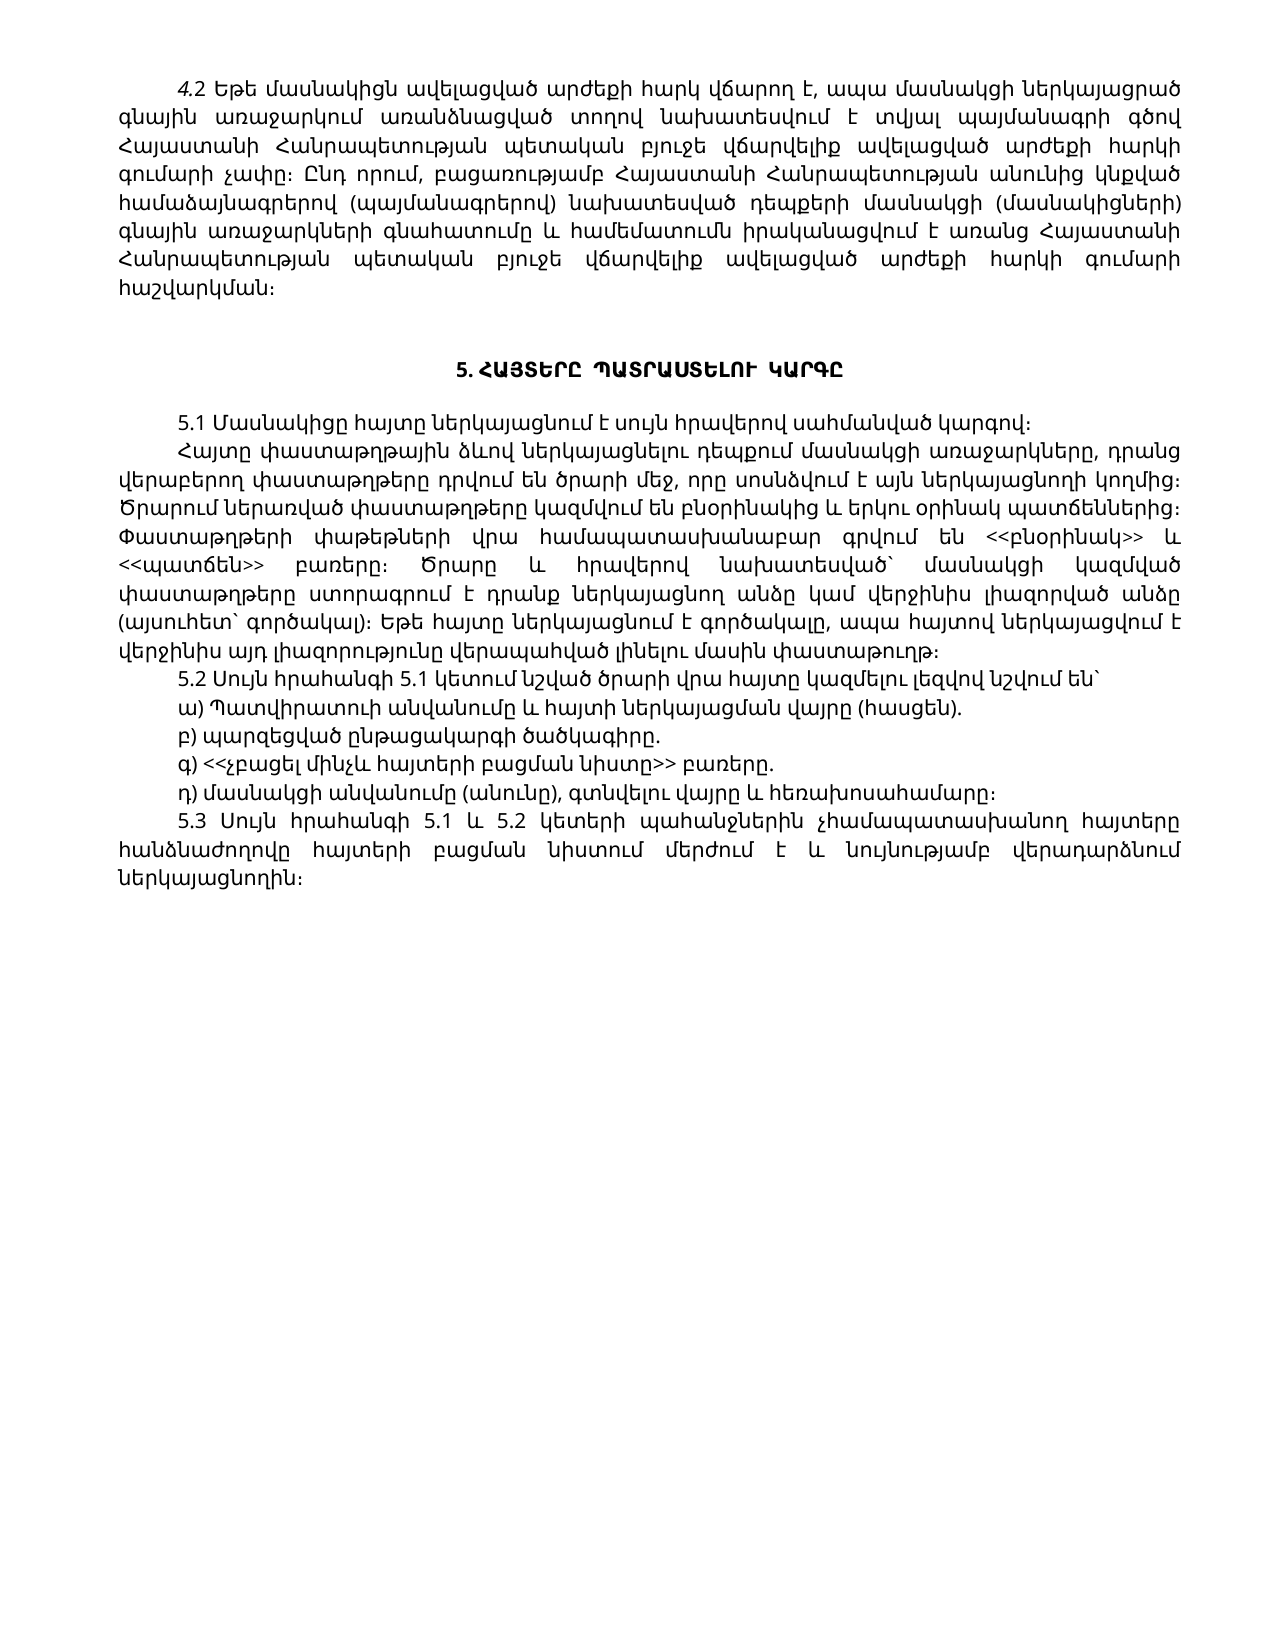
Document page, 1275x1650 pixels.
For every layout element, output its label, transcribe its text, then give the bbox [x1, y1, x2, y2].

text 5.2 Սույն հրահանգի 5.1 կետում նշված ծրարի վրա հայտը կազմելու լեզվով նշվում են` [118, 664, 1181, 693]
text Հայտը փաստաթղթային ձևով ներկայացնելու դեպքում մասնակցի առաջարկները, դրանց վերաբերող փաստաթղթերը դրվում են ծրարի մեջ, որը սոսնձվում է այն ներկայացնողի կողմից։ Ծրարում ներառված փաստաթղթերը կազմվում են բնօրինակից և երկու օրինակ պատճեններից։ Փաստաթղթերի փաթեթների վրա համապատասխանաբար գրվում են <<բնօրինակ>> և <<պատճեն>> բառերը։ Ծրարը և հրավերով նախատեսված` մասնակցի կազմված փաստաթղթերը ստորագրում է դրանք ներկայացնող անձը կամ վերջինիս լիազորված անձը (այսուհետ` գործակալ)։ Եթե հայտը ներկայացնում է գործակալը, ապա հայտով ներկայացվում է վերջինիս այդ լիազորությունը վերապահված լինելու մասին փաստաթուղթ։ [118, 437, 1181, 664]
text գ) <<չբացել մինչև հայտերի բացման նիստը>> բառերը. [118, 749, 1181, 778]
text 5.3 Սույն հրահանգի 5.1 և 5.2 կետերի պահանջներին չհամապատասխանող հայտերը հանձնաժողովը հայտերի բացման նիստում մերժում է և նույնությամբ վերադարձնում ներկայացնողին։ [118, 806, 1181, 892]
text 5. ՀԱՅՏԵՐԸ ՊԱՏՐԱՍՏԵԼՈՒ ԿԱՐԳԸ [118, 355, 1181, 383]
text բ) պարզեցված ընթացակարգի ծածկագիրը. [118, 721, 1181, 749]
text ա) Պատվիրատուի անվանումը և հայտի ներկայացման վայրը (հասցեն). [118, 693, 1181, 721]
text դ) մասնակցի անվանումը (անունը), գտնվելու վայրը և հեռախոսահամարը։ [118, 778, 1181, 806]
text 5.1 Մասնակիցը հայտը ներկայացնում է սույն հրավերով սահմանված կարգով։ [118, 408, 1181, 437]
text 4.2 Եթե մասնակիցն ավելացված արժեքի հարկ վճարող է, ապա մասնակցի ներկայացրած գնային առաջարկում առանձնացված տողով նախատեսվում է տվյալ պայմանագրի գծով Հայաստանի Հանրապետության պետական բյուջե վճարվելիք ավելացված արժեքի հարկի գումարի չափը։ Ընդ որում, բացառությամբ Հայաստանի Հանրապետության անունից կնքված համաձայնագրերով (պայմանագրերով) նախատեսված դեպքերի մասնակցի (մասնակիցների) գնային առաջարկների գնահատումը և համեմատումն իրականացվում է առանց Հայաստանի Հանրապետության պետական բյուջե վճարվելիք ավելացված արժեքի հարկի գումարի հաշվարկման։ [118, 74, 1181, 301]
